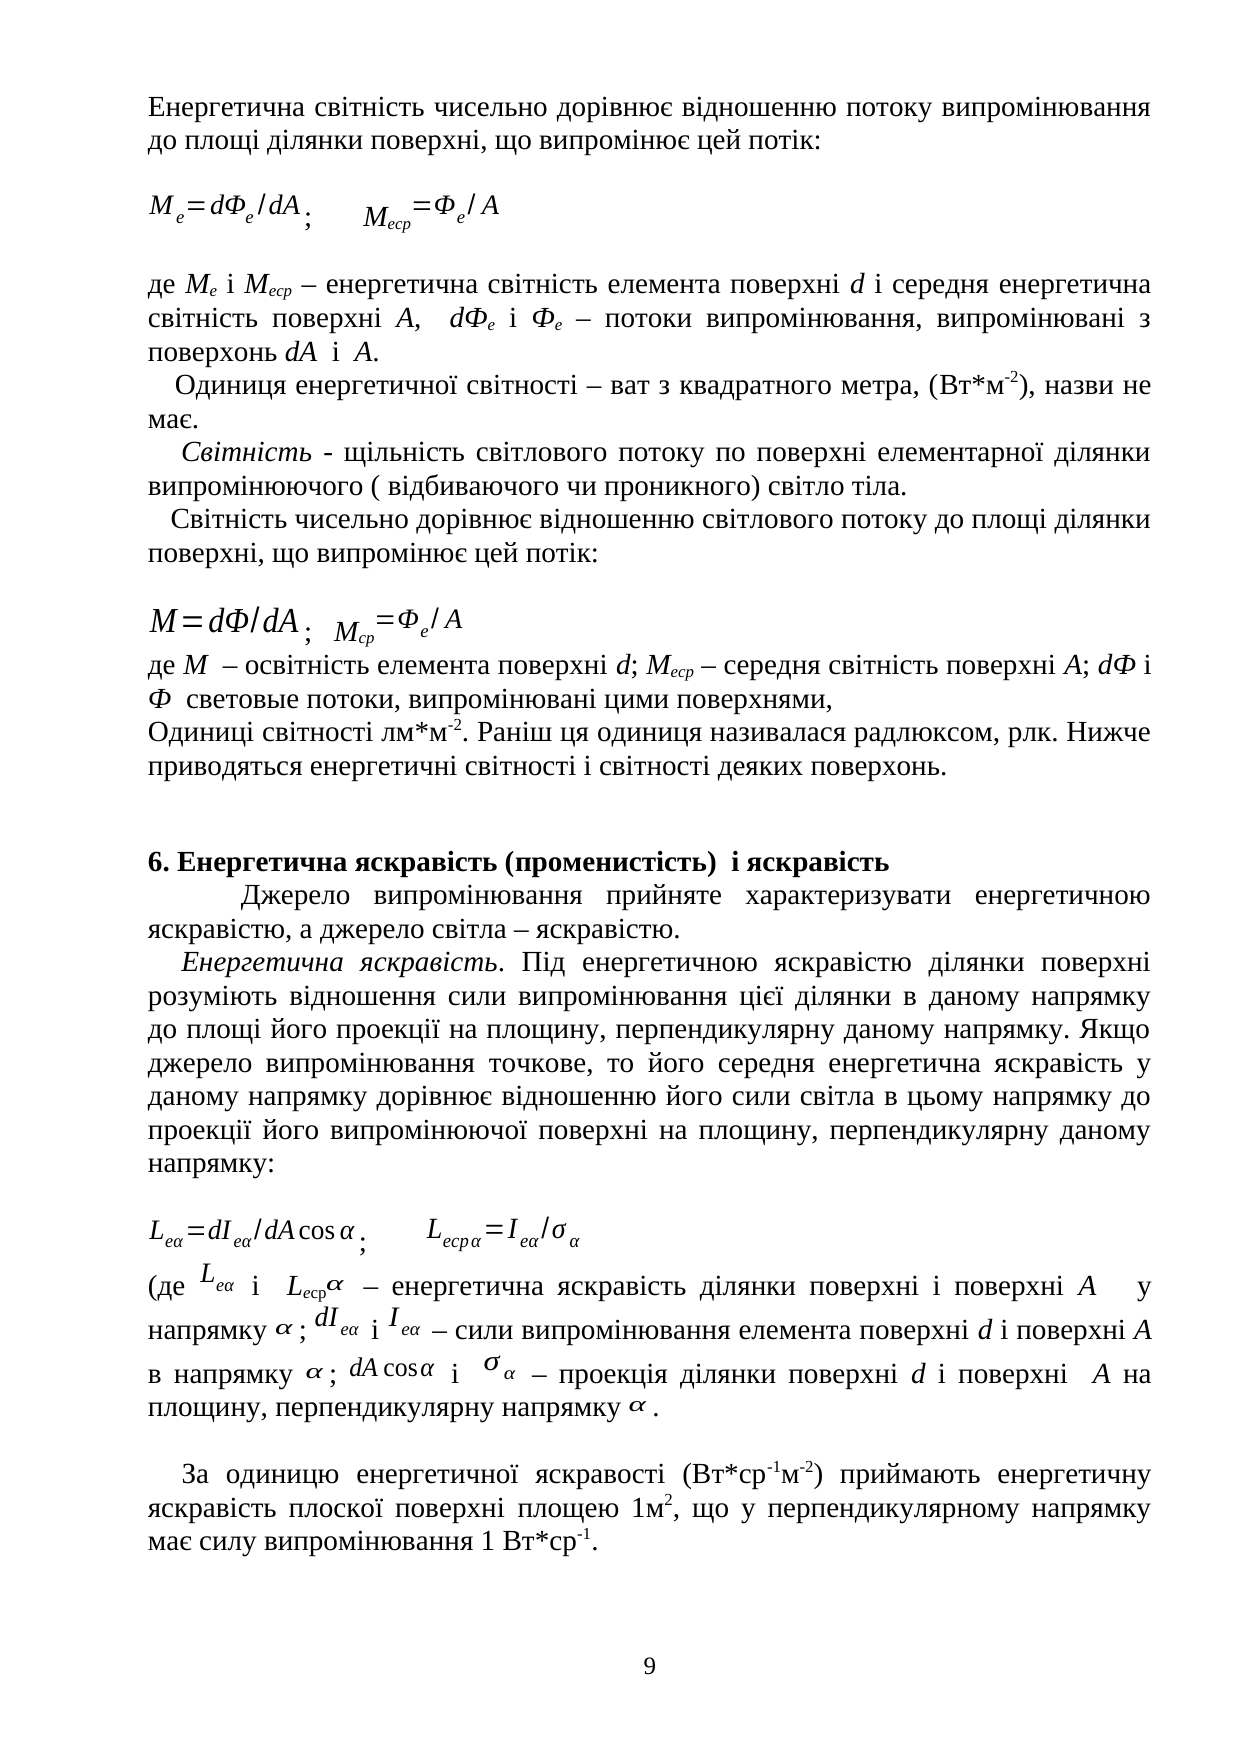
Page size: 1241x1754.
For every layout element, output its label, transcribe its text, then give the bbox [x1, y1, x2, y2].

text 6. Енергетична яскравість (променистість) і яскравість [148, 844, 1152, 877]
text Джерело випромінювання прийняте характеризувати енергетичною яскравістю, а джерело світла – яскравістю. [148, 877, 1152, 944]
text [148, 89, 1152, 156]
text ; Мeср [148, 189, 1152, 233]
text ; [148, 1213, 1152, 1258]
text де Me і Мeср – енергетична світність елемента поверхні d і середня енергетична світність поверхні А, dФе і Фе – потоки випромінювання, випромінювані з поверхонь dA і A. [148, 267, 1152, 367]
text Світність - щільність світлового потоку по поверхні елементарної ділянки випромінюючого ( відбиваючого чи проникного) світло тіла. [148, 434, 1152, 501]
text ; Мср [148, 602, 1152, 647]
text За одиницю енергетичної яскравості (Вт*ср-1м-2) приймають енергетичну яскравість плоскої поверхні площею 1м2, що у перпендикулярному напрямку має силу випромінювання 1 Вт*ср-1. [148, 1456, 1152, 1557]
text де М – oсвітність елемента поверхні d; Мeср – середня світність поверхні A; dФ і Ф световые потоки, випромінювані цими поверхнями, [148, 647, 1152, 714]
text (де і Lеср – енергетична яскравість ділянки поверхні і поверхні А у напрямку ; і – сили випромінювання елемента поверхні d і поверхні A в напрямку ; і – проекція ділянки поверхні d і поверхні А на площину, перпендикулярну напрямку . [148, 1258, 1152, 1423]
text Одиниця енергетичної світності – ват з квадратного метра, (Вт*м-2), назви не має. [148, 367, 1152, 434]
text Одиниці світності лм*м-2. Раніш ця одиниця називалася радлюксом, рлк. Нижче приводяться енергетичні світності і світності деяких поверхонь. [148, 714, 1152, 781]
text Енергетична яскравість. Під енергетичною яскравістю ділянки поверхні розуміють відношення сили випромінювання цієї ділянки в даному напрямку до площі його проекції на площину, перпендикулярну даному напрямку. Якщо джерело випромінювання точкове, то його середня енергетична яскравість у даному напрямку дорівнює відношенню його сили світла в цьому напрямку до проекції його випромінюючої поверхні на площину, перпендикулярну даному напрямку: [148, 944, 1152, 1179]
text Світність чисельно дорівнює відношенню світлового потоку до площі ділянки поверхні, що випромінює цей потік: [148, 501, 1152, 568]
